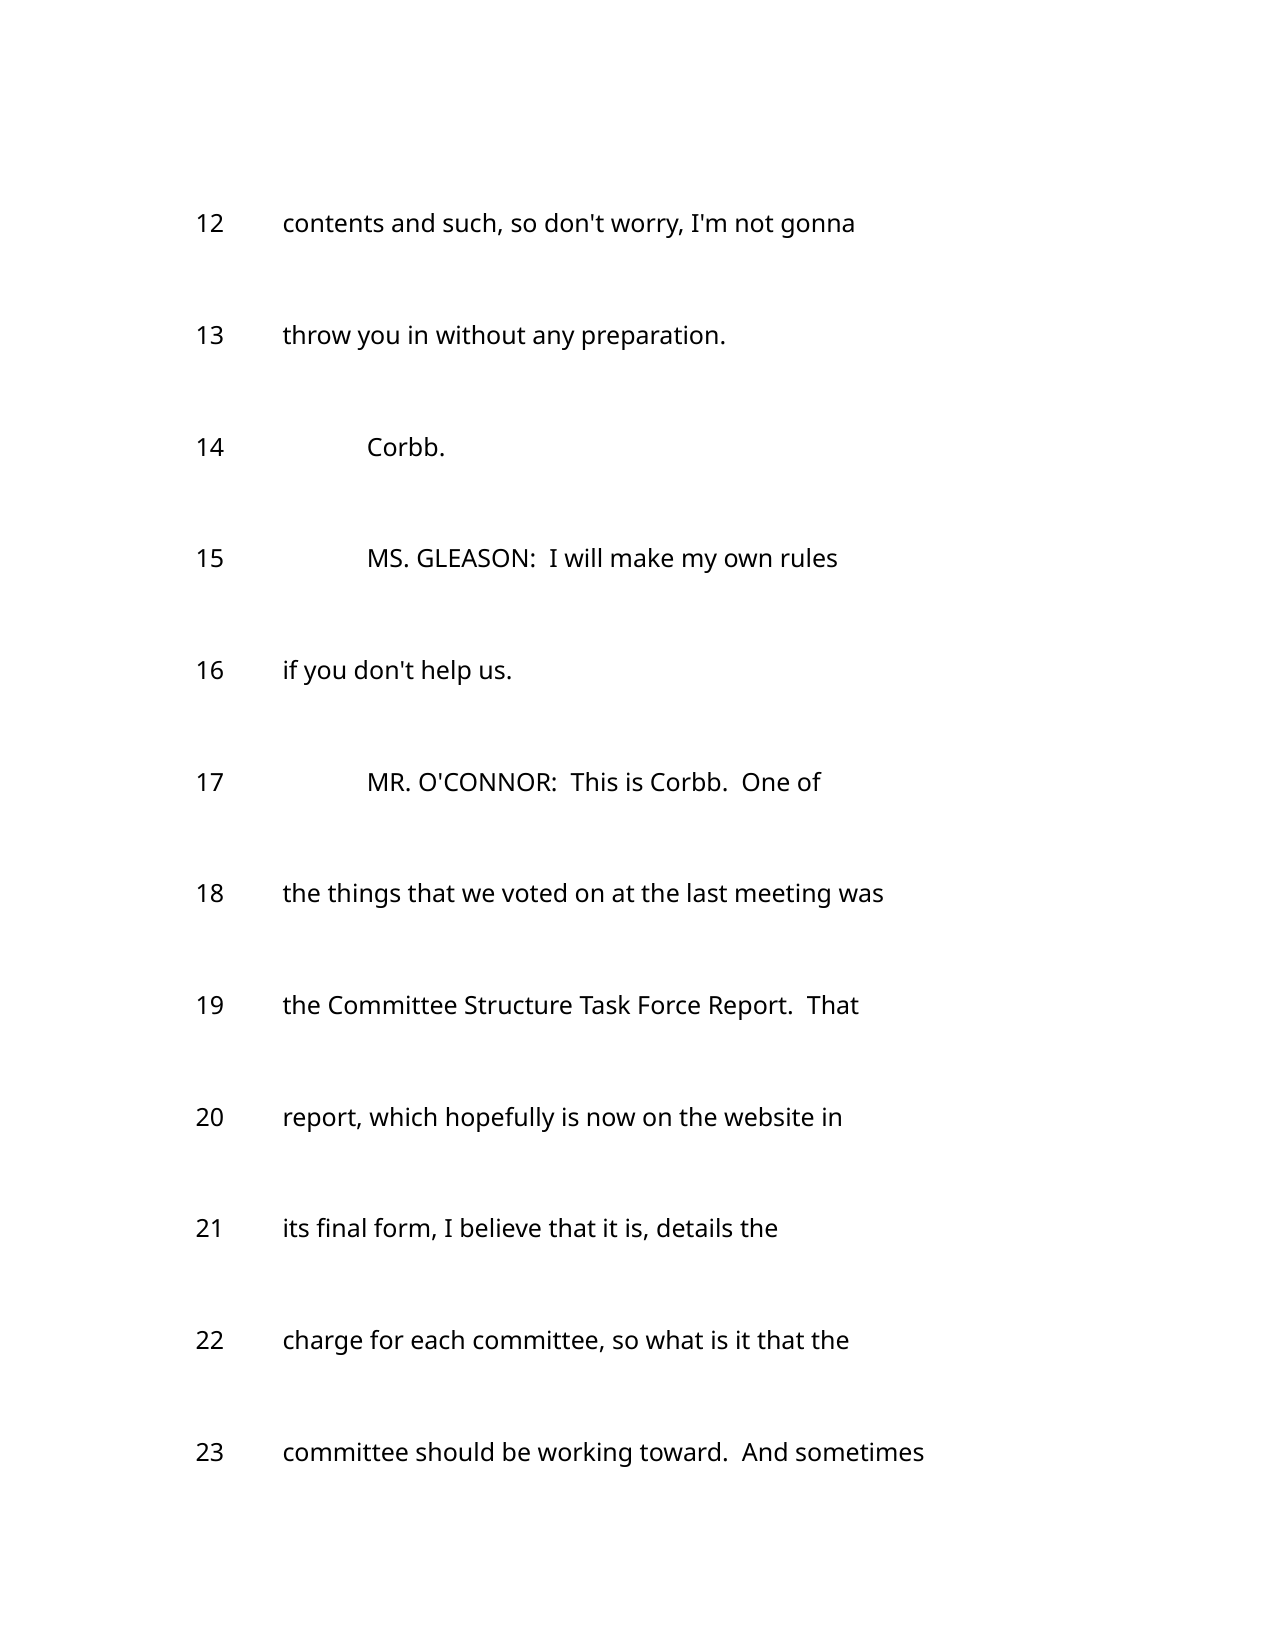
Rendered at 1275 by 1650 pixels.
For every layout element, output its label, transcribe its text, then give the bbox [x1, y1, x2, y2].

text 22 charge for each committee, so what is it that the [150, 1322, 1125, 1357]
text 14 Corbb. [150, 429, 1125, 463]
text 20 report, which hopefully is now on the website in [150, 1099, 1125, 1133]
text 15 MS. GLEASON: I will make my own rules [150, 541, 1125, 575]
text 18 the things that we voted on at the last meeting was [150, 876, 1125, 910]
text 21 its final form, I believe that it is, details the [150, 1211, 1125, 1245]
text 19 the Committee Structure Task Force Report. That [150, 987, 1125, 1022]
text 23 committee should be working toward. And sometimes [150, 1434, 1125, 1468]
text 16 if you don't help us. [150, 652, 1125, 687]
text 12 contents and such, so don't worry, I'm not gonna [150, 206, 1125, 240]
text 13 throw you in without any preparation. [150, 317, 1125, 352]
text 17 MR. O'CONNOR: This is Corbb. One of [150, 764, 1125, 798]
